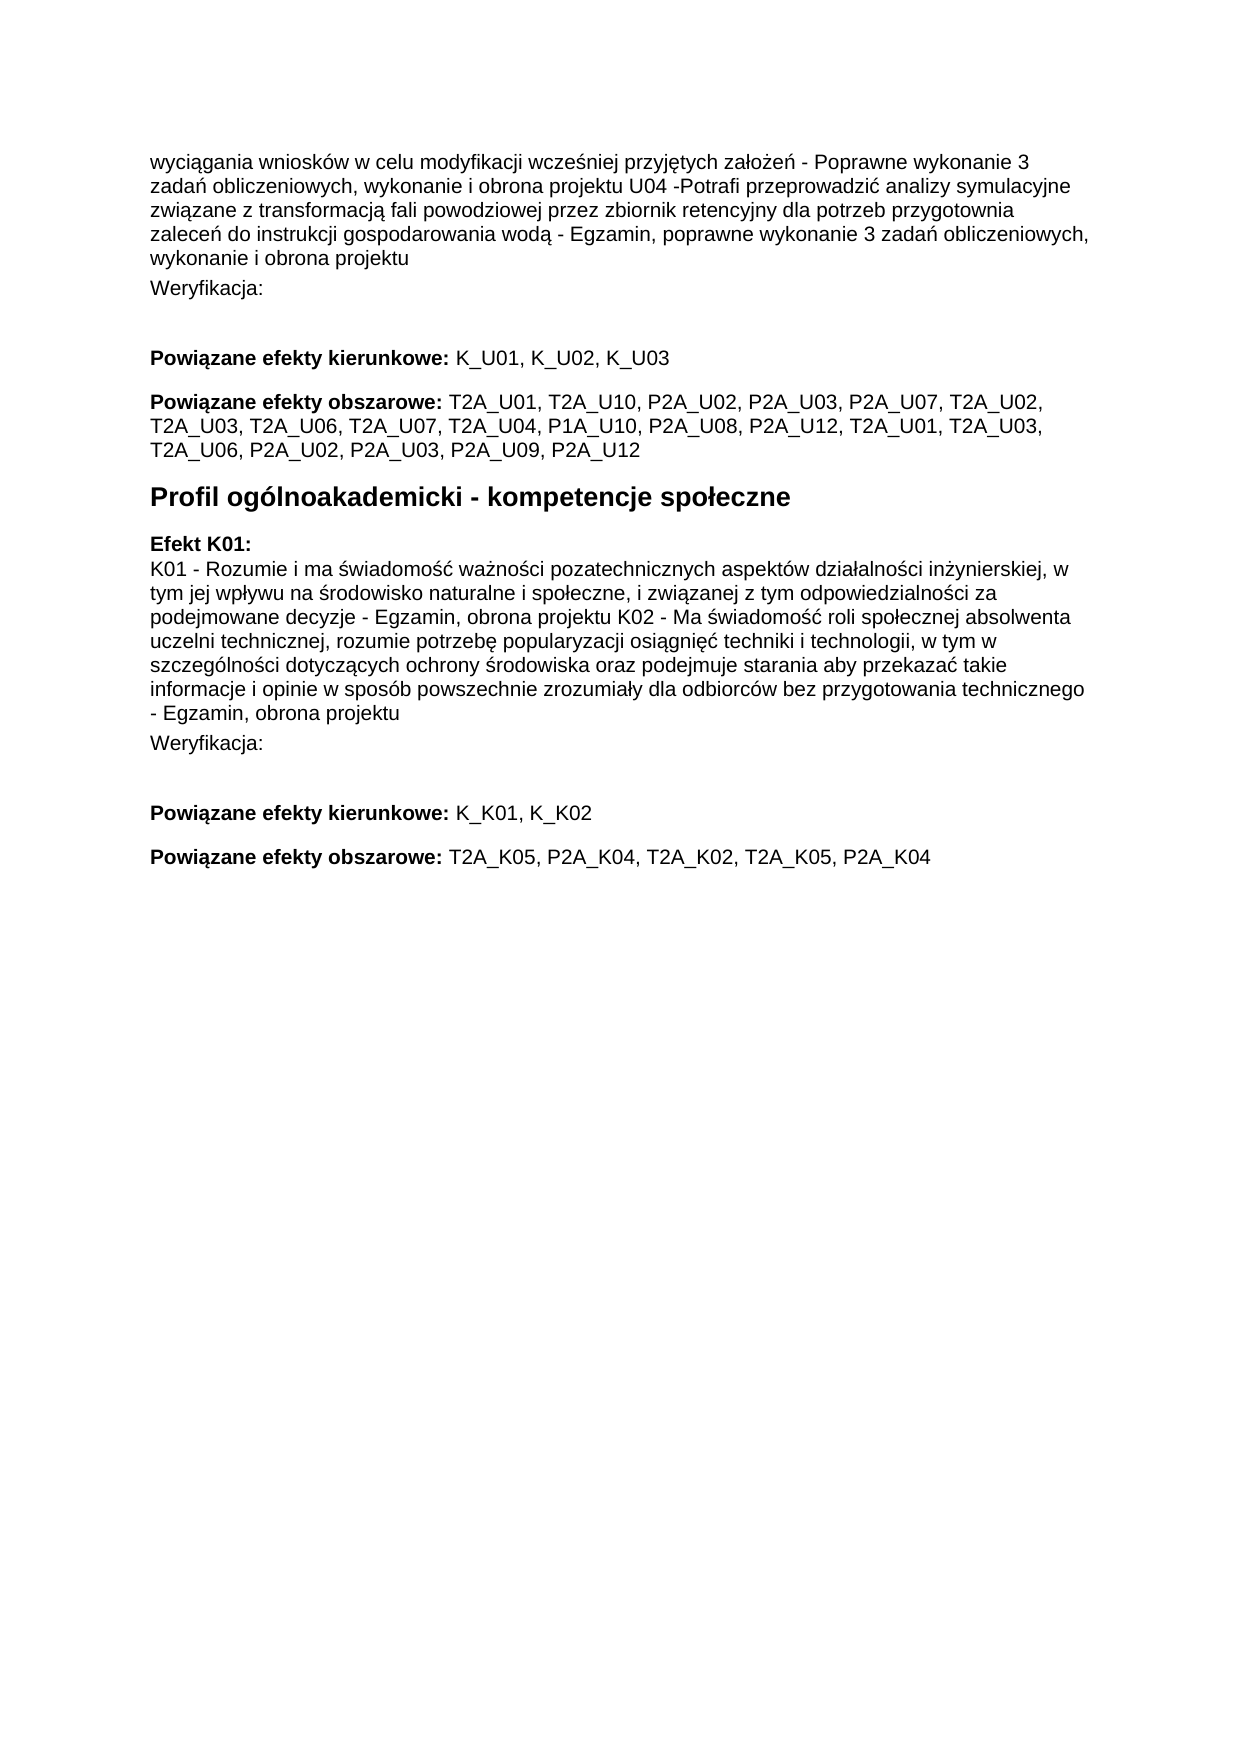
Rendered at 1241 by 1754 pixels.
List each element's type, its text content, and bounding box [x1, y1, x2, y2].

text Weryfikacja: [150, 276, 1090, 300]
text K01 - Rozumie i ma świadomość ważności pozatechnicznych aspektów działalności inżynierskiej, w tym jej wpływu na środowisko naturalne i społeczne, i związanej z tym odpowiedzialności za podejmowane decyzje - Egzamin, obrona projektu K02 - Ma świadomość roli społecznej absolwenta uczelni technicznej, rozumie potrzebę popularyzacji osiągnięć techniki i technologii, w tym w szczególności dotyczących ochrony środowiska oraz podejmuje starania aby przekazać takie informacje i opinie w sposób powszechnie zrozumiały dla odbiorców bez przygotowania technicznego - Egzamin, obrona projektu [150, 557, 1090, 725]
subtitle Profil ogólnoakademicki - kompetencje społeczne [150, 481, 1090, 512]
text Powiązane efekty obszarowe: T2A_U01, T2A_U10, P2A_U02, P2A_U03, P2A_U07, T2A_U02, T2A_U03, T2A_U06, T2A_U07, T2A_U04, P1A_U10, P2A_U08, P2A_U12, T2A_U01, T2A_U03, T2A_U06, P2A_U02, P2A_U03, P2A_U09, P2A_U12 [150, 389, 1090, 461]
text Efekt K01: [150, 532, 1090, 556]
text Powiązane efekty obszarowe: T2A_K05, P2A_K04, T2A_K02, T2A_K05, P2A_K04 [150, 845, 1090, 869]
text Powiązane efekty kierunkowe: K_U01, K_U02, K_U03 [150, 346, 1090, 370]
text Powiązane efekty kierunkowe: K_K01, K_K02 [150, 801, 1090, 825]
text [150, 150, 1090, 270]
text Weryfikacja: [150, 731, 1090, 755]
